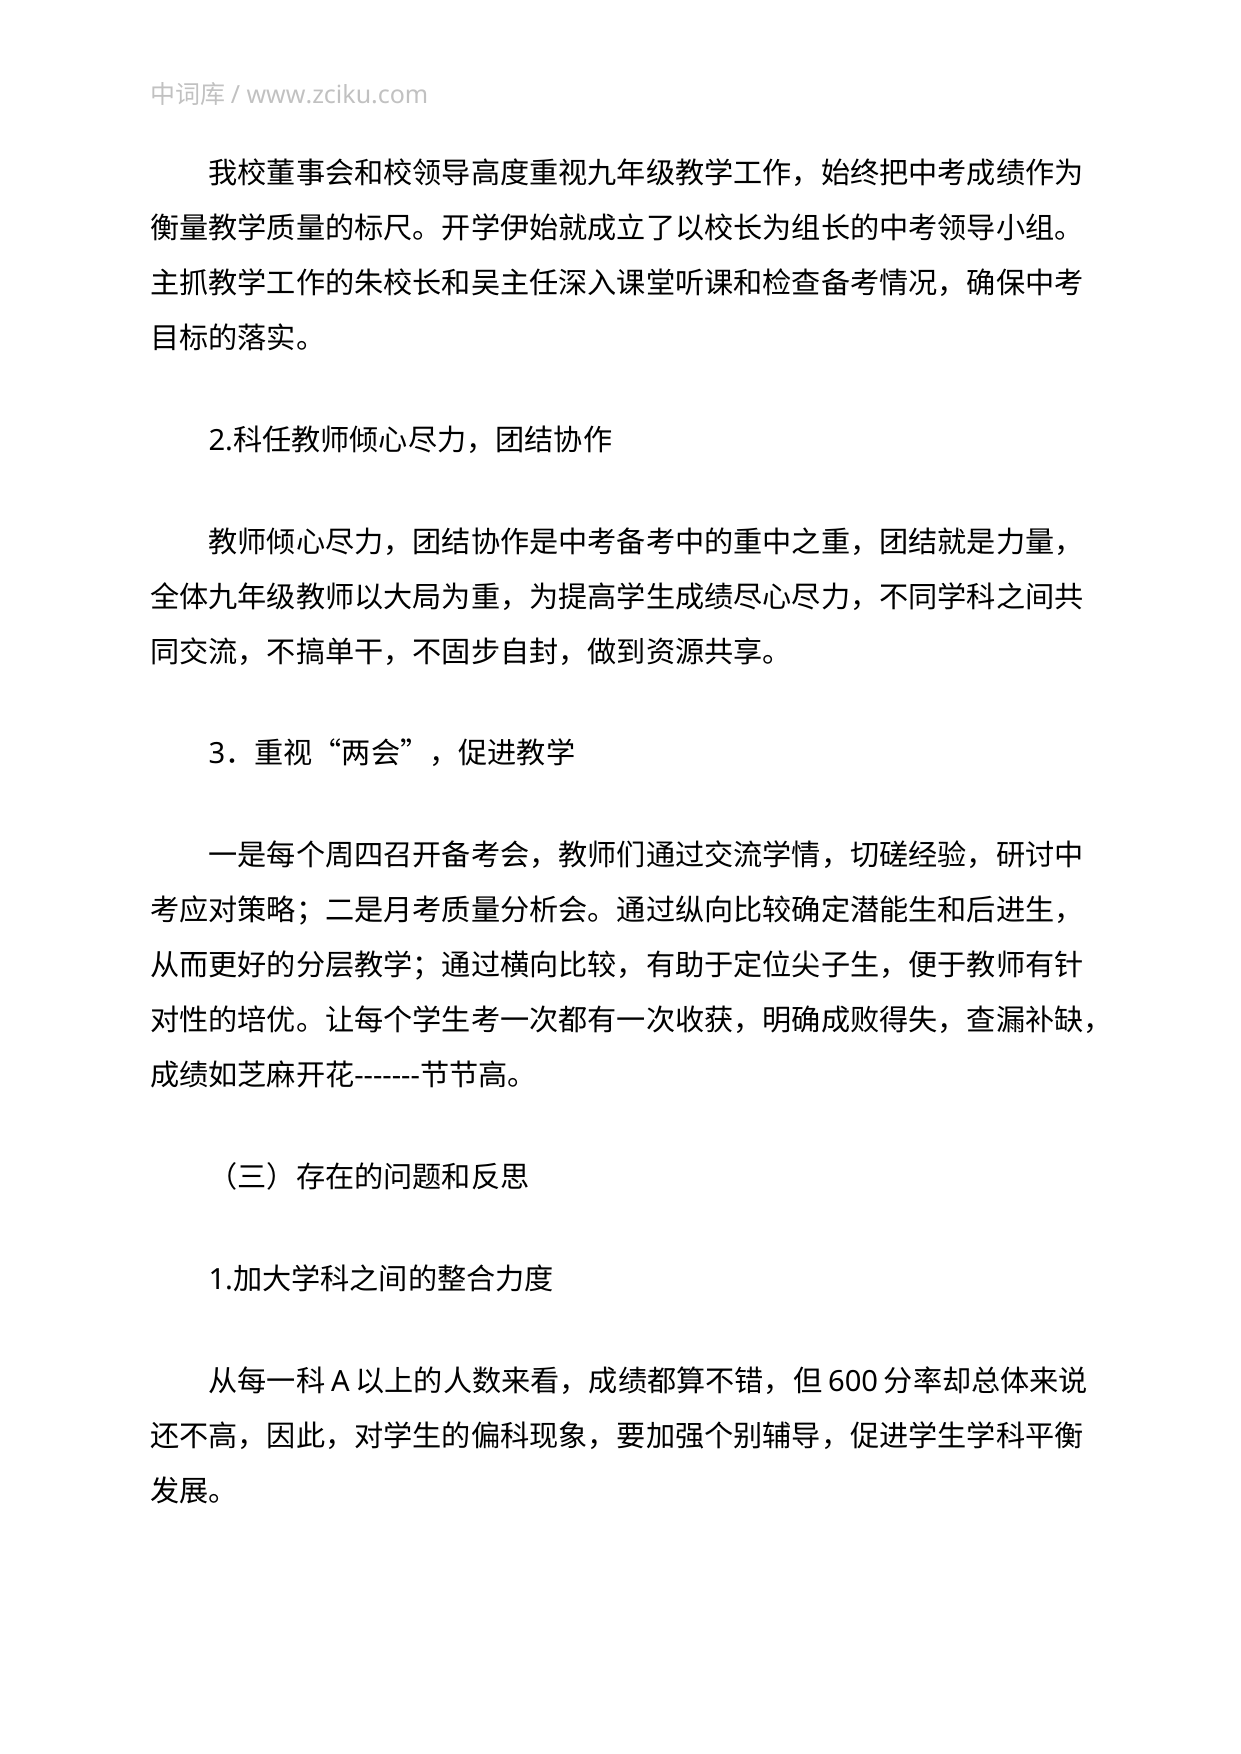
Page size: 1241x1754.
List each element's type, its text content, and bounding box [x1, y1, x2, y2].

text 2.科任教师倾心尽力，团结协作 [150, 416, 1090, 459]
text 3．重视“两会”，促进教学 [150, 730, 1090, 772]
text 1.加大学科之间的整合力度 [150, 1255, 1090, 1298]
text 从每一科A以上的人数来看，成绩都算不错，但600分率却总体来说还不高，因此，对学生的偏科现象，要加强个别辅导，促进学生学科平衡发展。 [150, 1357, 1090, 1509]
text （三）存在的问题和反思 [150, 1153, 1090, 1196]
text 我校董事会和校领导高度重视九年级教学工作，始终把中考成绩作为衡量教学质量的标尺。开学伊始就成立了以校长为组长的中考领导小组。主抓教学工作的朱校长和吴主任深入课堂听课和检查备考情况，确保中考目标的落实。 [150, 150, 1090, 357]
text 一是每个周四召开备考会，教师们通过交流学情，切磋经验，研讨中考应对策略；二是月考质量分析会。通过纵向比较确定潜能生和后进生，从而更好的分层教学；通过横向比较，有助于定位尖子生，便于教师有针对性的培优。让每个学生考一次都有一次收获，明确成败得失，查漏补缺，成绩如芝麻开花-------节节高。 [150, 832, 1090, 1094]
text 教师倾心尽力，团结协作是中考备考中的重中之重，团结就是力量，全体九年级教师以大局为重，为提高学生成绩尽心尽力，不同学科之间共同交流，不搞单干，不固步自封，做到资源共享。 [150, 518, 1090, 671]
